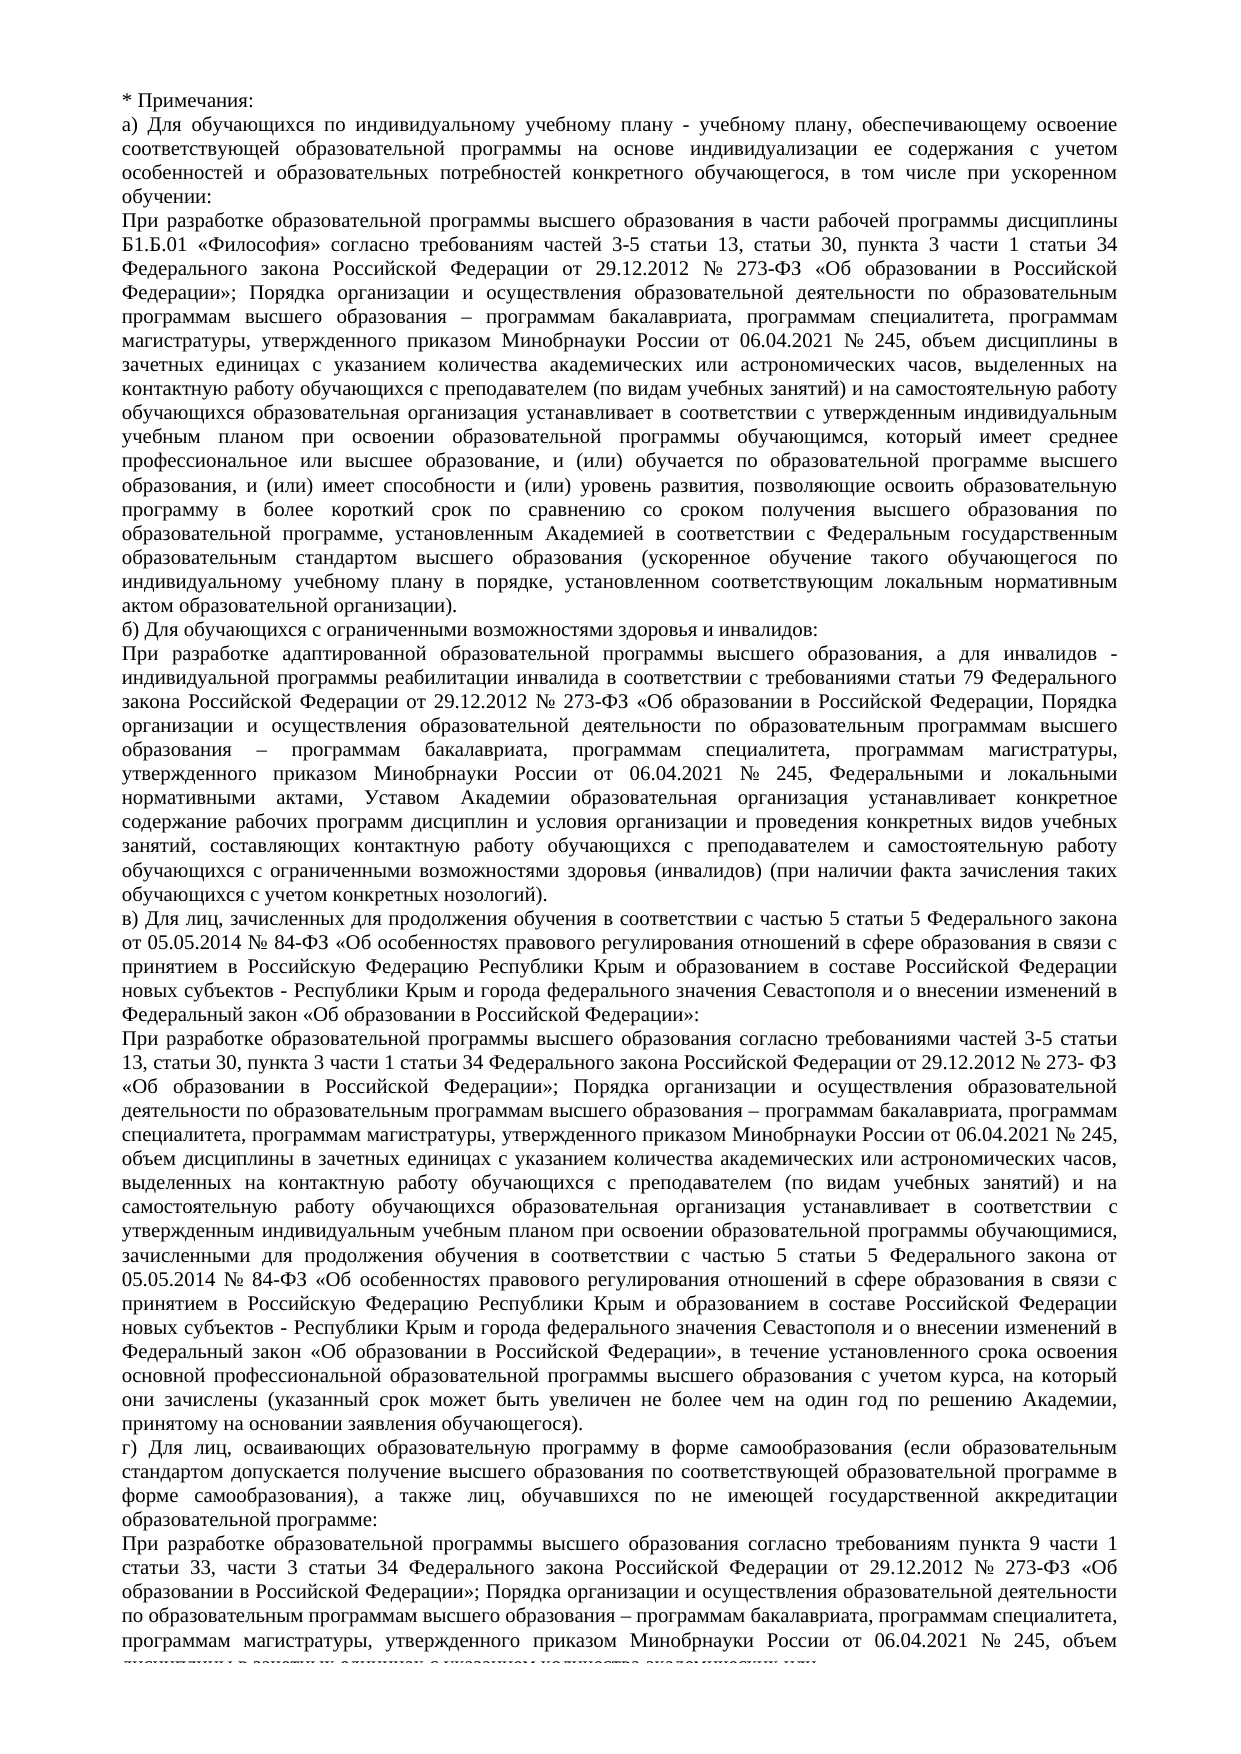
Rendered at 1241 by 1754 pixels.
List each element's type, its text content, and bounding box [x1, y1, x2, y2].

table_header * Примечания: а) Для обучающихся по индивидуальному учебному плану - учебному плану, обеспечивающему освоение соответствующей образовательной программы на основе индивидуализации ее содержания с учетом особенностей и образовательных потребностей конкретного обучающегося, в том числе при ускоренном обучении: При разработке образовательной программы высшего образования в части рабочей программы дисциплины Б1.Б.01 «Философия» согласно требованиям частей 3-5 статьи 13, статьи 30, пункта 3 части 1 статьи 34 Федерального закона Российской Федерации от 29.12.2012 № 273-ФЗ «Об образовании в Российской Федерации»; Порядка организации и осуществления образовательной деятельности по образовательным программам высшего образования – программам бакалавриата, программам специалитета, программам магистратуры, утвержденного приказом Минобрнауки России от 06.04.2021 № 245, объем дисциплины в зачетных единицах с указанием количества академических или астрономических часов, выделенных на контактную работу обучающихся с преподавателем (по видам учебных занятий) и на самостоятельную работу обучающихся образовательная организация устанавливает в соответствии с утвержденным индивидуальным учебным планом при освоении образовательной программы обучающимся, который имеет среднее профессиональное или высшее образование, и (или) обучается по образовательной программе высшего образования, и (или) имеет способности и (или) уровень развития, позволяющие освоить образовательную программу в более короткий срок по сравнению со сроком получения высшего образования по образовательной программе, установленным Академией в соответствии с Федеральным государственным образовательным стандартом высшего образования (ускоренное обучение такого обучающегося по индивидуальному учебному плану в порядке, установленном соответствующим локальным нормативным актом образовательной организации). б) Для обучающихся с ограниченными возможностями здоровья и инвалидов: При разработке адаптированной образовательной программы высшего образования, а для инвалидов - индивидуальной программы реабилитации инвалида в соответствии с требованиями статьи 79 Федерального закона Российской Федерации от 29.12.2012 № 273-ФЗ «Об образовании в Российской Федерации, Порядка организации и осуществления образовательной деятельности по образовательным программам высшего образования – программам бакалавриата, программам специалитета, программам магистратуры, утвержденного приказом Минобрнауки России от 06.04.2021 № 245, Федеральными и локальными нормативными актами, Уставом Академии образовательная организация устанавливает конкретное содержание рабочих программ дисциплин и условия организации и проведения конкретных видов учебных занятий, составляющих контактную работу обучающихся с преподавателем и самостоятельную работу обучающихся с ограниченными возможностями здоровья (инвалидов) (при наличии факта зачисления таких обучающихся с учетом конкретных нозологий). в) Для лиц, зачисленных для продолжения обучения в соответствии с частью 5 статьи 5 Федерального закона от 05.05.2014 № 84-ФЗ «Об особенностях правового регулирования отношений в сфере образования в связи с принятием в Российскую Федерацию Республики Крым и образованием в составе Российской Федерации новых субъектов - Республики Крым и города федерального значения Севастополя и о внесении изменений в Федеральный закон «Об образовании в Российской Федерации»: При разработке образовательной программы высшего образования согласно требованиями частей 3-5 статьи 13, статьи 30, пункта 3 части 1 статьи 34 Федерального закона Российской Федерации от 29.12.2012 № 273- ФЗ «Об образовании в Российской Федерации»; Порядка организации и осуществления образовательной деятельности по образовательным программам высшего образования – программам бакалавриата, программам специалитета, программам магистратуры, утвержденного приказом Минобрнауки России от 06.04.2021 № 245, объем дисциплины в зачетных единицах с указанием количества академических или астрономических часов, выделенных на контактную работу обучающихся с преподавателем (по видам учебных занятий) и на самостоятельную работу обучающихся образовательная организация устанавливает в соответствии с утвержденным индивидуальным учебным планом при освоении образовательной программы обучающимися, зачисленными для продолжения обучения в соответствии с частью 5 статьи 5 Федерального закона от 05.05.2014 № 84-ФЗ «Об особенностях правового регулирования отношений в сфере образования в связи с принятием в Российскую Федерацию Республики Крым и образованием в составе Российской Федерации новых субъектов - Республики Крым и города федерального значения Севастополя и о внесении изменений в Федеральный закон «Об образовании в Российской Федерации», в течение установленного срока освоения основной профессиональной образовательной программы высшего образования с учетом курса, на который они зачислены (указанный срок может быть увеличен не более чем на один год по решению Академии, принятому на основании заявления обучающегося). г) Для лиц, осваивающих образовательную программу в форме самообразования (если образовательным стандартом допускается получение высшего образования по соответствующей образовательной программе в форме самообразования), а также лиц, обучавшихся по не имеющей государственной аккредитации образовательной программе: При разработке образовательной программы высшего образования согласно требованиям пункта 9 части 1 статьи 33, части 3 статьи 34 Федерального закона Российской Федерации от 29.12.2012 № 273-ФЗ «Об образовании в Российской Федерации»; Порядка организации и осуществления образовательной деятельности по образовательным программам высшего образования – программам бакалавриата, программам специалитета, программам магистратуры, утвержденного приказом Минобрнауки России от 06.04.2021 № 245, объем дисциплины в зачетных единицах с указанием количества академических или [118, 59, 1122, 1662]
